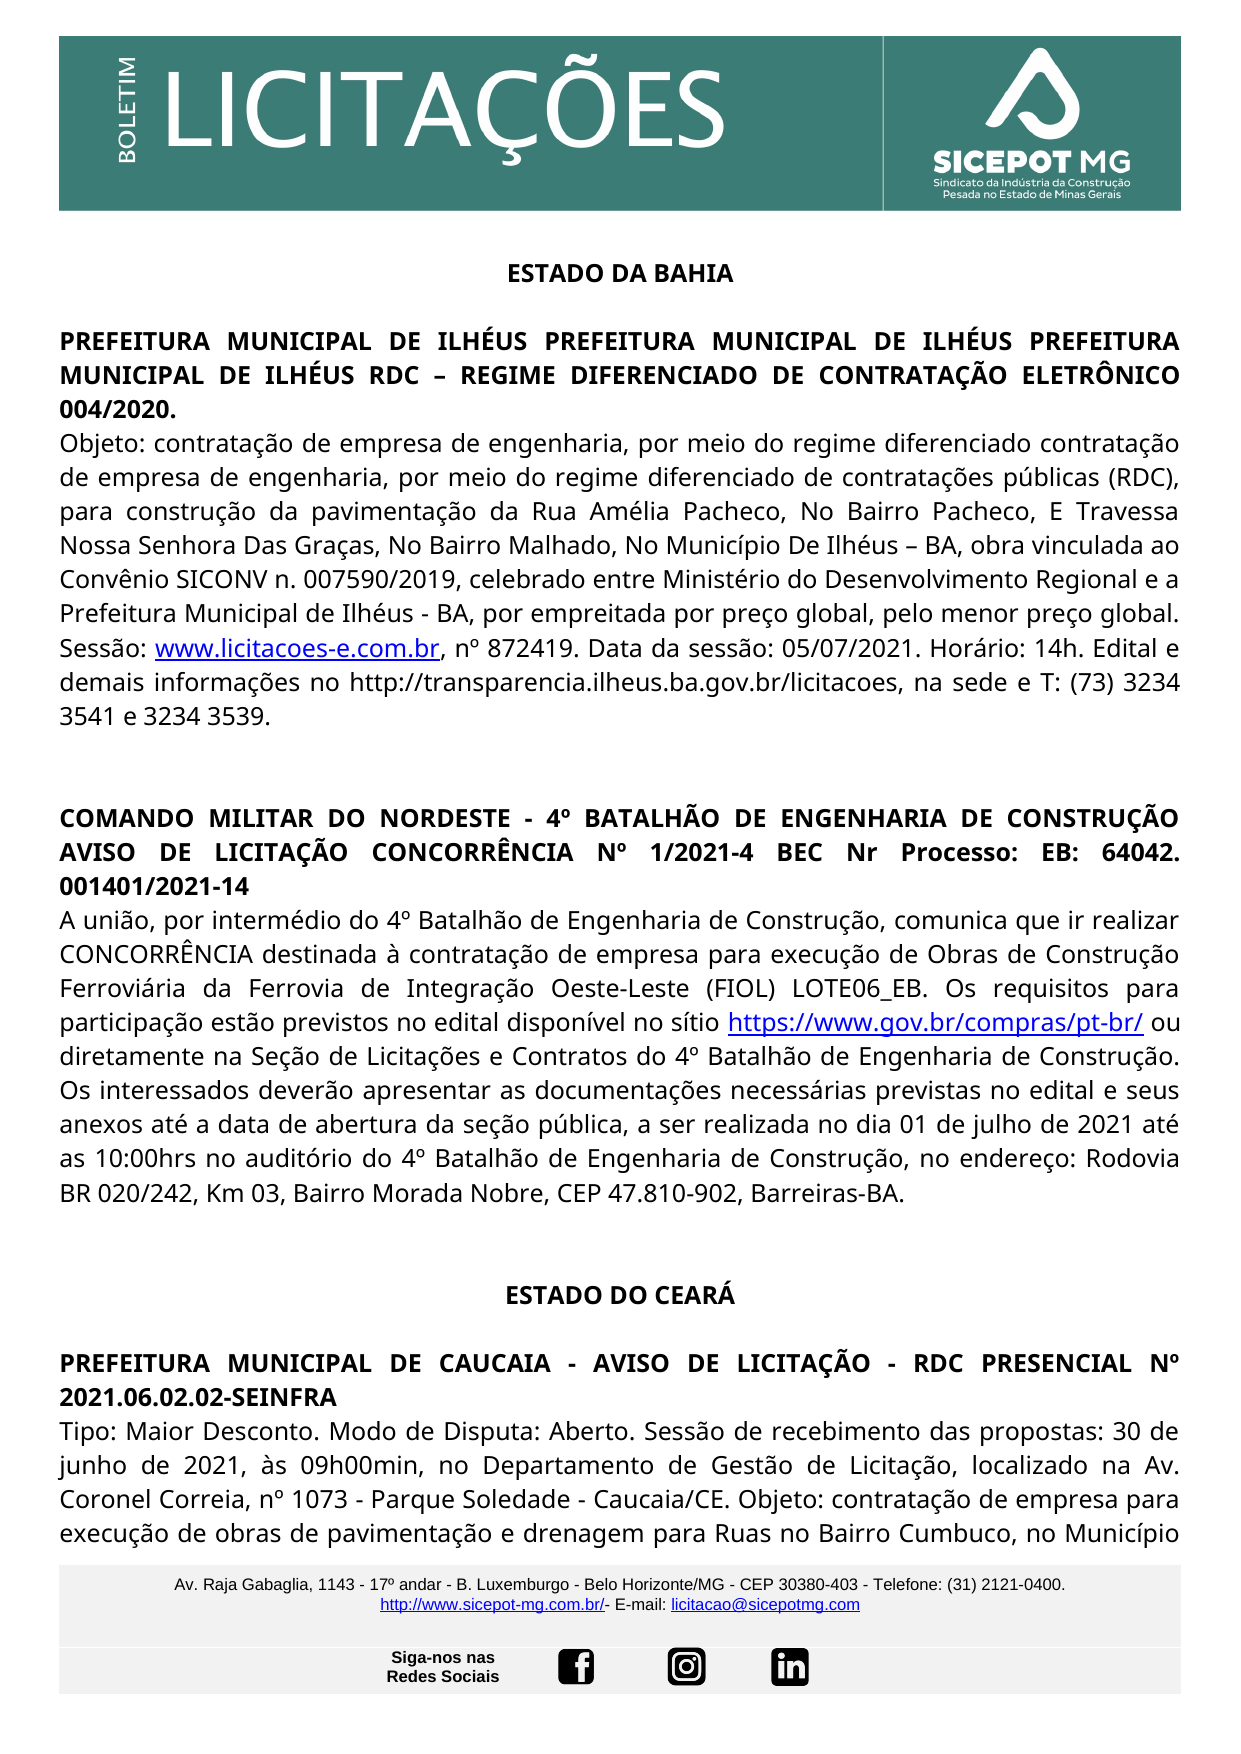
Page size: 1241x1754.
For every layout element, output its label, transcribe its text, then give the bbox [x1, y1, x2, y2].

text ESTADO DA BAHIA [59, 256, 1181, 289]
text PREFEITURA MUNICIPAL DE CAUCAIA - AVISO DE LICITAÇÃO - RDC PRESENCIAL Nº 2021.06.02.02-SEINFRA [59, 1346, 1181, 1414]
text A união, por intermédio do 4º Batalhão de Engenharia de Construção, comunica que ir realizar CONCORRÊNCIA destinada à contratação de empresa para execução de Obras de Construção Ferroviária da Ferrovia de Integração Oeste-Leste (FIOL) LOTE06_EB. Os requisitos para participação estão previstos no edital disponível no sítio https://www.gov.br/compras/pt-br/ ou diretamente na Seção de Licitações e Contratos do 4º Batalhão de Engenharia de Construção. Os interessados deverão apresentar as documentações necessárias previstas no edital e seus anexos até a data de abertura da seção pública, a ser realizada no dia 01 de julho de 2021 até as 10:00hrs no auditório do 4º Batalhão de Engenharia de Construção, no endereço: Rodovia BR 020/242, Km 03, Bairro Morada Nobre, CEP 47.810-902, Barreiras-BA. [59, 903, 1181, 1209]
picture [667, 1647, 706, 1686]
picture [557, 1648, 594, 1685]
text Objeto: contratação de empresa de engenharia, por meio do regime diferenciado contratação de empresa de engenharia, por meio do regime diferenciado de contratações públicas (RDC), para construção da pavimentação da Rua Amélia Pacheco, No Bairro Pacheco, E Travessa Nossa Senhora Das Graças, No Bairro Malhado, No Município De Ilhéus – BA, obra vinculada ao Convênio SICONV n. 007590/2019, celebrado entre Ministério do Desenvolvimento Regional e a Prefeitura Municipal de Ilhéus - BA, por empreitada por preço global, pelo menor preço global. Sessão: www.licitacoes-e.com.br, nº 872419. Data da sessão: 05/07/2021. Horário: 14h. Edital e demais informações no http://transparencia.ilheus.ba.gov.br/licitacoes, na sede e T: (73) 3234 3541 e 3234 3539. [59, 426, 1181, 732]
picture [59, 36, 1181, 211]
text ESTADO DO CEARÁ [59, 1277, 1181, 1311]
text COMANDO MILITAR DO NORDESTE - 4º BATALHÃO DE ENGENHARIA DE CONSTRUÇÃO AVISO DE LICITAÇÃO CONCORRÊNCIA Nº 1/2021-4 BEC Nr Processo: EB: 64042. 001401/2021-14 [59, 801, 1181, 903]
picture [771, 1648, 809, 1686]
text PREFEITURA MUNICIPAL DE ILHÉUS PREFEITURA MUNICIPAL DE ILHÉUS PREFEITURA MUNICIPAL DE ILHÉUS RDC – REGIME DIFERENCIADO DE CONTRATAÇÃO ELETRÔNICO 004/2020. [59, 324, 1181, 426]
